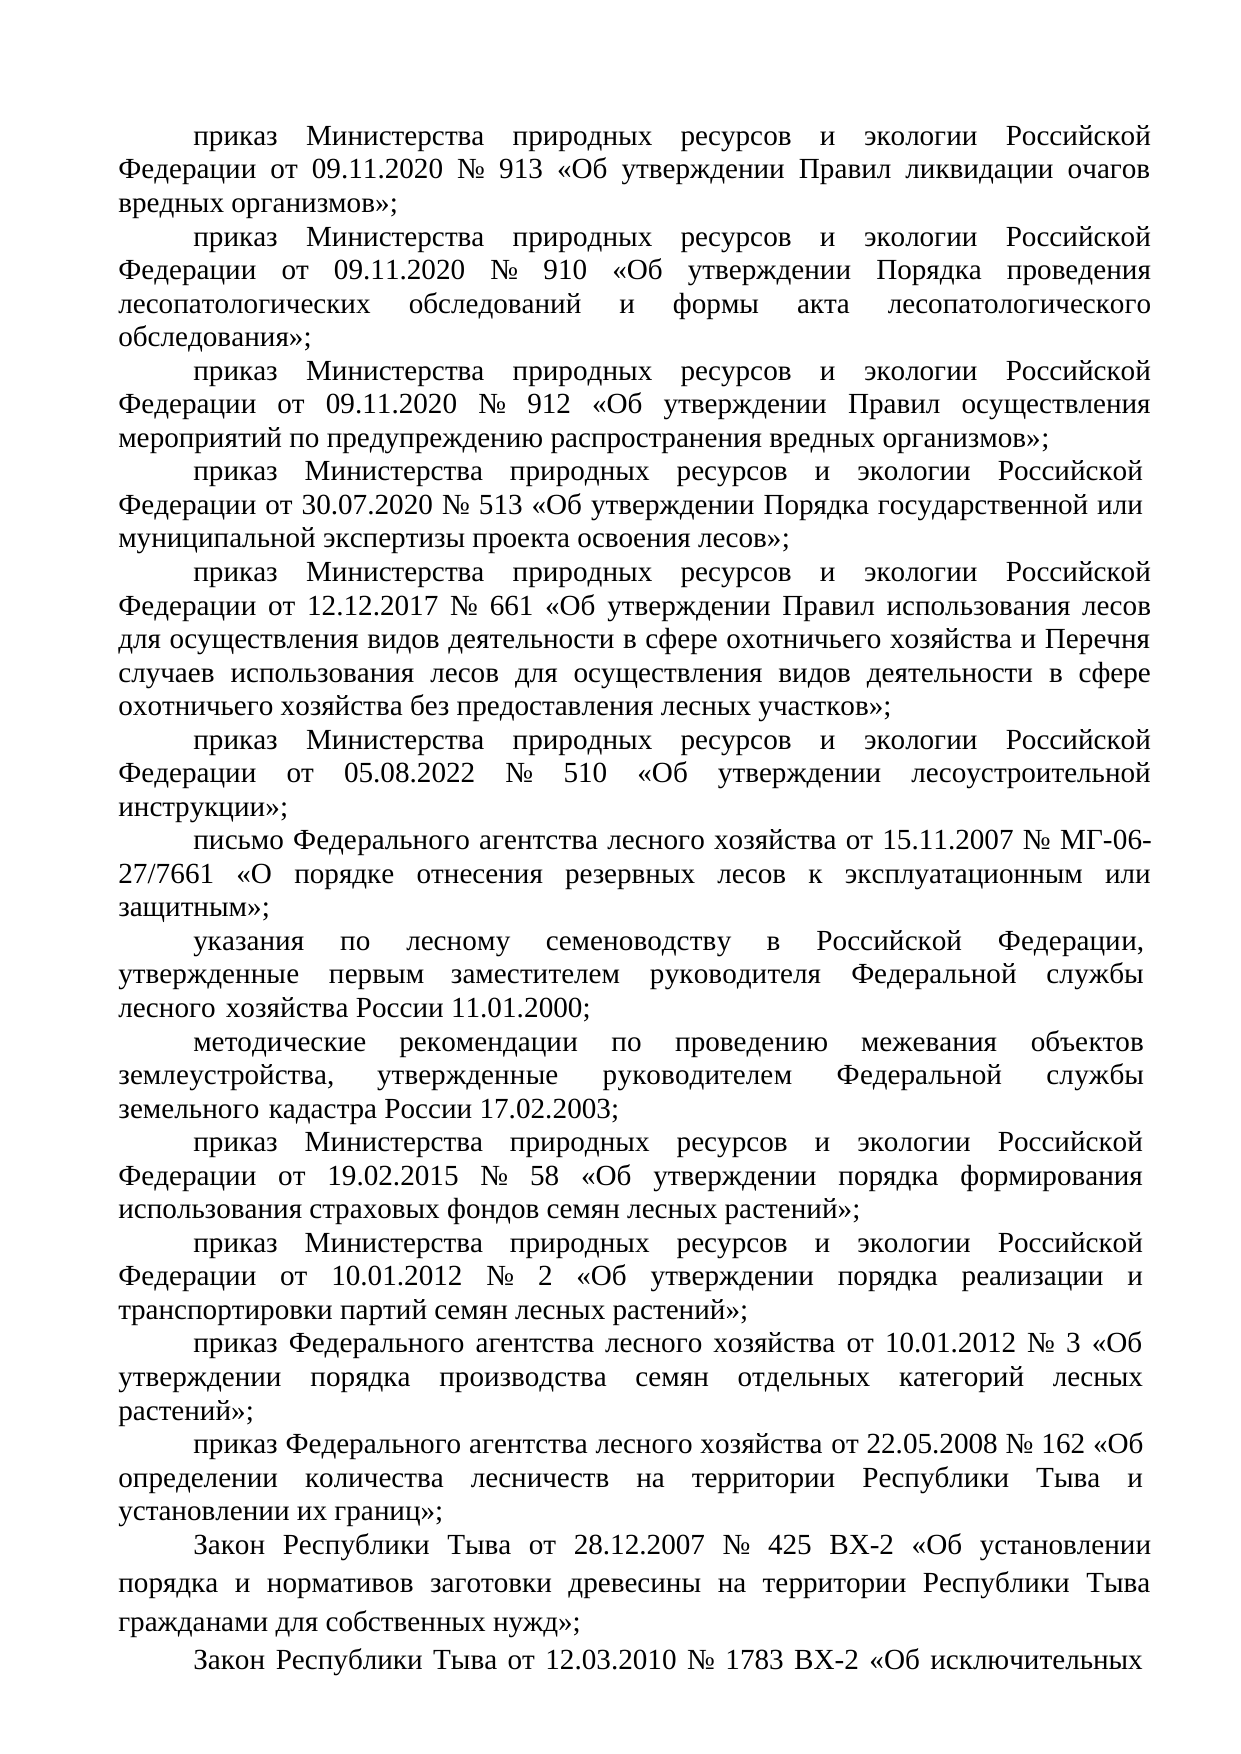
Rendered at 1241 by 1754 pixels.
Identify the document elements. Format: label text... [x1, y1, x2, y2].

text Закон Республики Тыва от 28.12.2007 № 425 ВХ-2 «Об установлении порядка и нормативов заготовки древесины на территории Республики Тыва гражданами для собственных нужд»; [118, 1527, 1152, 1637]
text приказ Министерства природных ресурсов и экологии Российской Федерации от 19.02.2015 № 58 «Об утверждении порядка формирования использования страховых фондов семян лесных растений»; [118, 1124, 1144, 1225]
text указания по лесному семеноводству в Российской Федерации, утвержденные первым заместителем руководителя Федеральной службы лесного хозяйства России 11.01.2000; [118, 923, 1144, 1024]
text приказ Министерства природных ресурсов и экологии Российской Федерации от 09.11.2020 № 910 «Об утверждении Порядка проведения лесопатологических обследований и формы акта лесопатологического обследования»; [118, 219, 1152, 353]
text приказ Министерства природных ресурсов и экологии Российской Федерации от 30.07.2020 № 513 «Об утверждении Порядка государственной или муниципальной экспертизы проекта освоения лесов»; [118, 453, 1144, 554]
text приказ Министерства природных ресурсов и экологии Российской Федерации от 05.08.2022 № 510 «Об утверждении лесоустроительной инструкции»; [118, 722, 1152, 822]
text приказ Федерального агентства лесного хозяйства от 10.01.2012 № 3 «Об утверждении порядка производства семян отдельных категорий лесных растений»; [118, 1326, 1144, 1426]
text письмо Федерального агентства лесного хозяйства от 15.11.2007 № МГ-06-27/7661 «О порядке отнесения резервных лесов к эксплуатационным или защитным»; [118, 822, 1152, 923]
text приказ Министерства природных ресурсов и экологии Российской Федерации от 10.01.2012 № 2 «Об утверждении порядка реализации и транспортировки партий семян лесных растений»; [118, 1225, 1144, 1326]
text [118, 1642, 1144, 1676]
text приказ Министерства природных ресурсов и экологии Российской Федерации от 09.11.2020 № 912 «Об утверждении Правил осуществления мероприятий по предупреждению распространения вредных организмов»; [118, 353, 1152, 453]
text приказ Министерства природных ресурсов и экологии Российской Федерации от 12.12.2017 № 661 «Об утверждении Правил использования лесов для осуществления видов деятельности в сфере охотничьего хозяйства и Перечня случаев использования лесов для осуществления видов деятельности в сфере охотничьего хозяйства без предоставления лесных участков»; [118, 554, 1152, 722]
text приказ Министерства природных ресурсов и экологии Российской Федерации от 09.11.2020 № 913 «Об утверждении Правил ликвидации очагов вредных организмов»; [118, 118, 1152, 219]
text методические рекомендации по проведению межевания объектов землеустройства, утвержденные руководителем Федеральной службы земельного кадастра России 17.02.2003; [118, 1024, 1144, 1124]
text приказ Федерального агентства лесного хозяйства от 22.05.2008 № 162 «Об определении количества лесничеств на территории Республики Тыва и установлении их границ»; [118, 1426, 1144, 1527]
